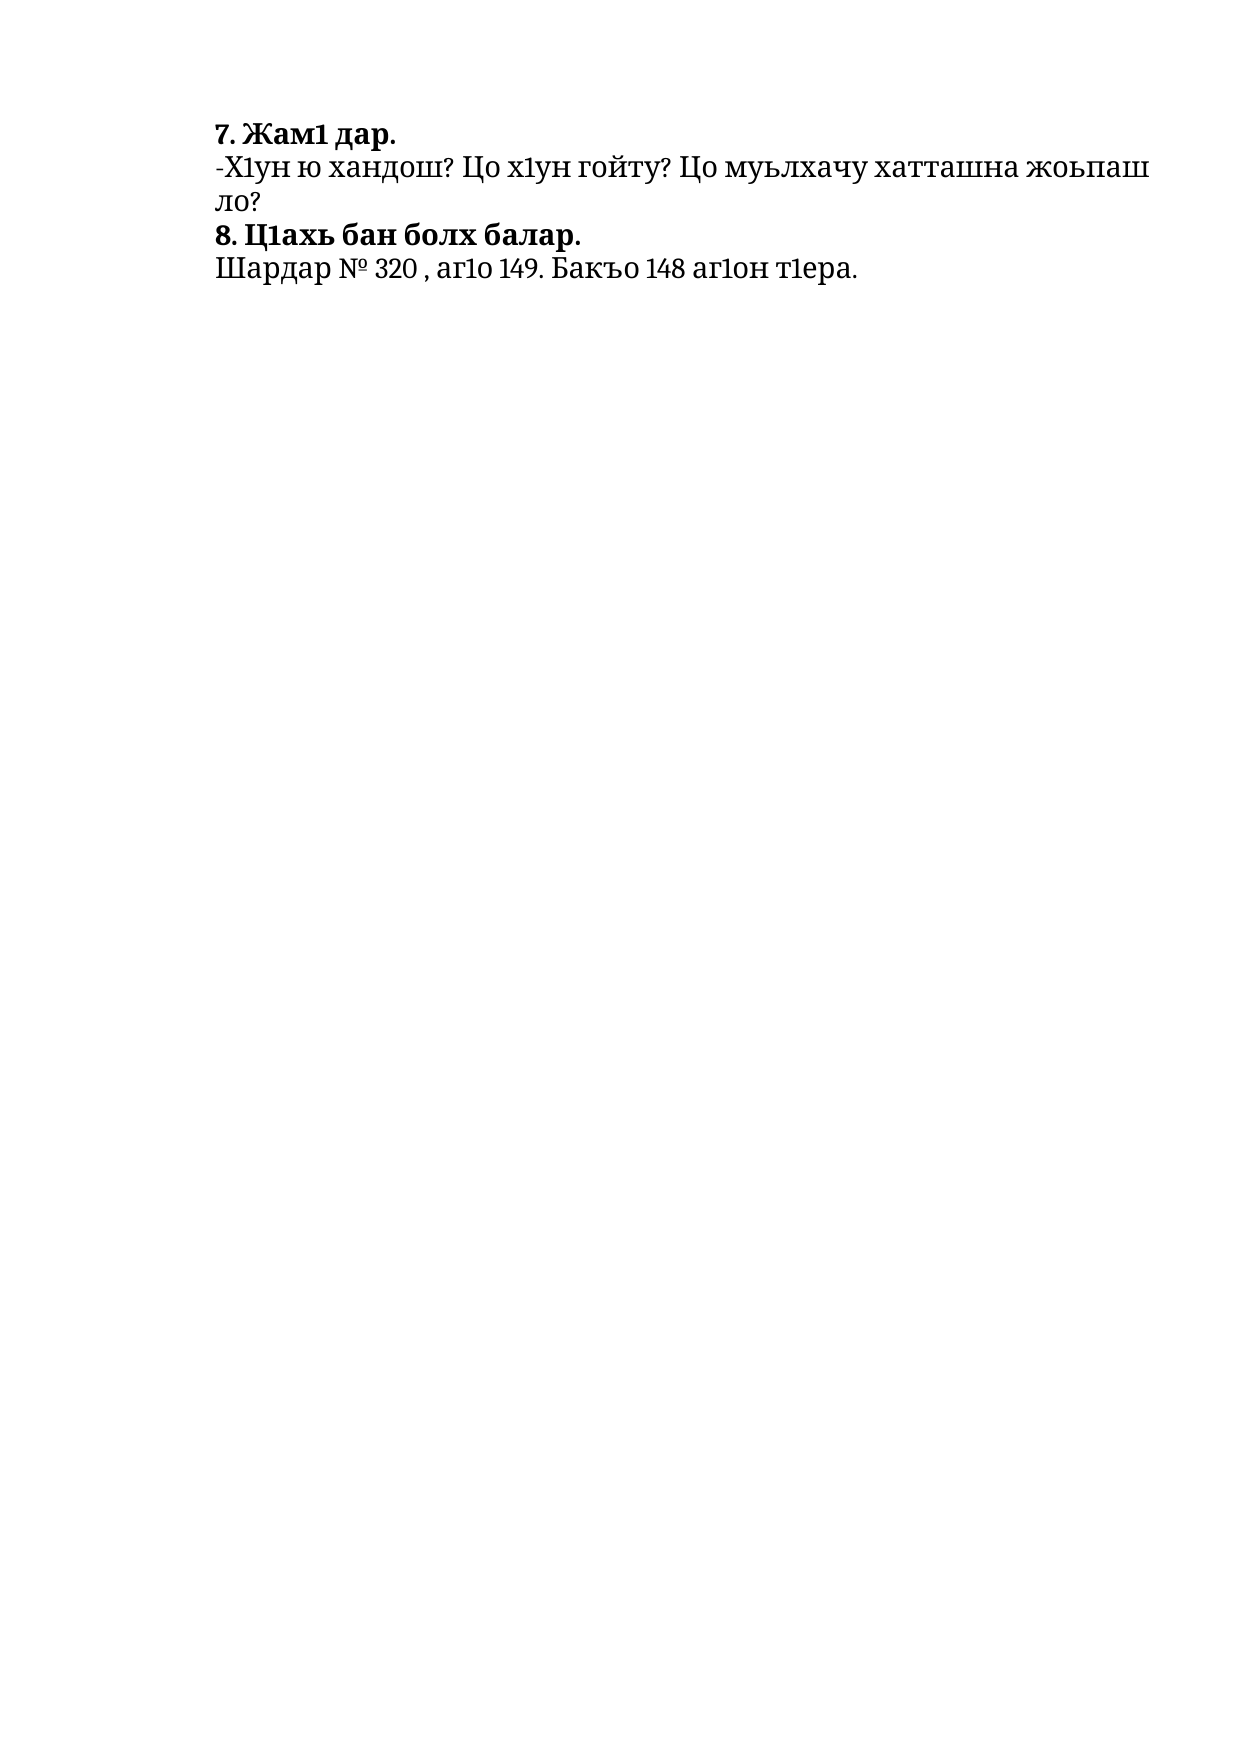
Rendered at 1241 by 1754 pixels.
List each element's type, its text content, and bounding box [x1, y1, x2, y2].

text Шардар № 320 , аг1о 149. Бакъо 148 аг1он т1ера. [215, 252, 1152, 286]
text 8. Ц1ахь бан болх балар. [215, 219, 1152, 252]
text -Х1ун ю хандош? Цо х1ун гойту? Цо муьлхачу хатташна жоьпаш ло? [215, 152, 1152, 219]
text 7. Жам1 дар. [215, 118, 1152, 152]
